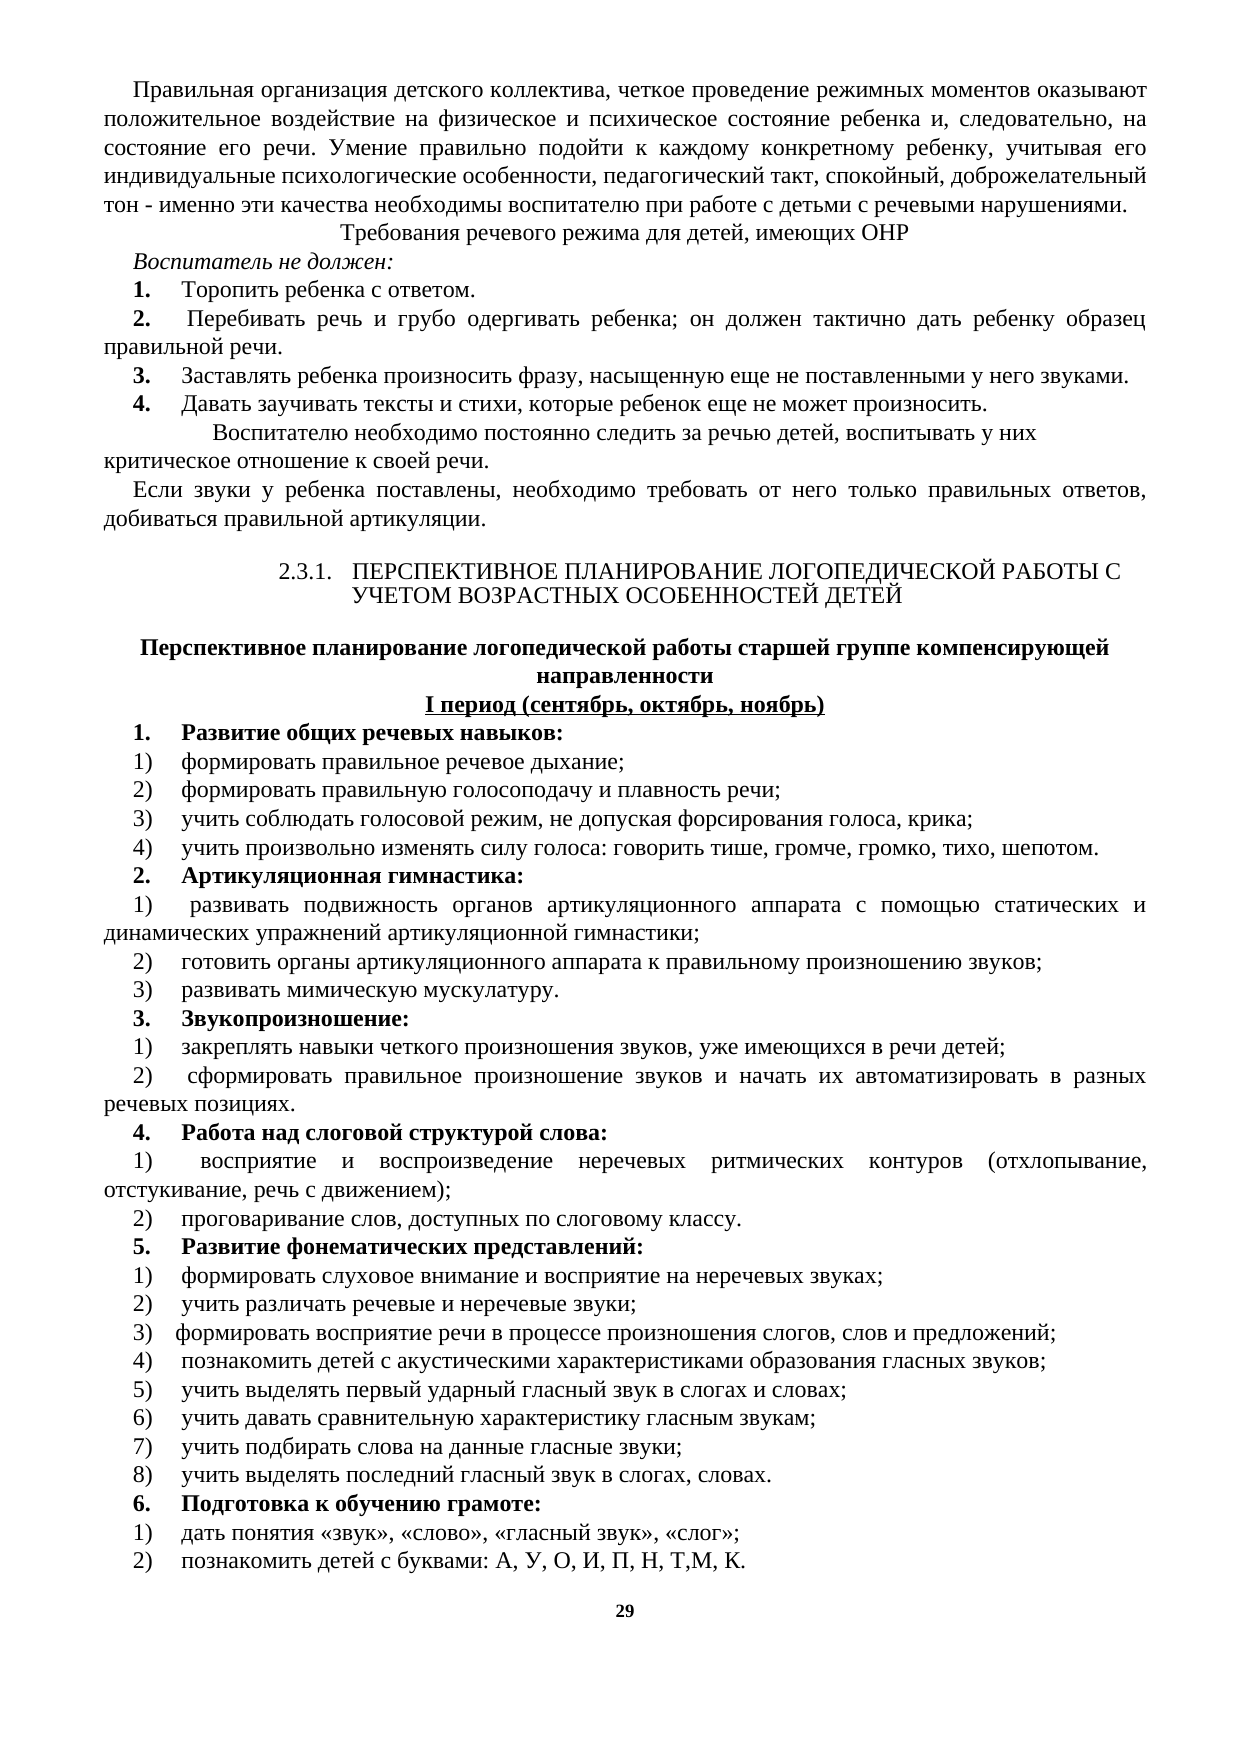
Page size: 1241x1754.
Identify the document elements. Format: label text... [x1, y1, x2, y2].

list учить подбирать слова на данные гласные звуки; [103, 1431, 1150, 1460]
list учить соблюдать голосовой режим, не допуская форсирования голоса, крика; [103, 803, 1150, 832]
list познакомить детей с буквами: А, У, О, И, П, Н, Т,М, К. [103, 1546, 1150, 1574]
text Воспитатель не должен: [103, 246, 1150, 275]
list восприятие и воспроизведение неречевых ритмических контуров (отхлопывание, отстукивание, речь с движением); [103, 1146, 1148, 1203]
list развивать подвижность органов артикуляционного аппарата с помощью статических и динамических упражнений артикуляционной гимнастики; [103, 889, 1148, 946]
text I период (сентябрь, октябрь, ноябрь) [101, 689, 1148, 718]
list Работа над слоговой структурой слова: [103, 1117, 1150, 1146]
list учить выделять первый ударный гласный звук в слогах и словах; [103, 1374, 1150, 1403]
list сформировать правильное произношение звуков и начать их автоматизировать в разных речевых позициях. [103, 1060, 1148, 1117]
list формировать правильную голосоподачу и плавность речи; [103, 775, 1150, 803]
text 29 [101, 1603, 1148, 1621]
list ПЕРСПЕКТИВНОЕ ПЛАНИРОВАНИЕ ЛОГОПЕДИЧЕСКОЙ РАБОТЫ С УЧЕТОМ ВОЗРАСТНЫХ ОСОБЕННОСТЕЙ ДЕТЕЙ [103, 560, 1150, 608]
list проговаривание слов, доступных по слоговому классу. [103, 1203, 1150, 1232]
list закреплять навыки четкого произношения звуков, уже имеющихся в речи детей; [103, 1032, 1150, 1060]
text критическое отношение к своей речи. [103, 446, 1150, 475]
list готовить органы артикуляционного аппарата к правильному произношению звуков; [103, 946, 1150, 975]
text Воспитателю необходимо постоянно следить за речью детей, воспитывать у них [101, 418, 1148, 446]
list Торопить ребенка с ответом. [103, 275, 1150, 303]
list Перебивать речь и грубо одергивать ребенка; он должен тактично дать ребенку образец правильной речи. [103, 303, 1148, 361]
list Давать заучивать тексты и стихи, которые ребенок еще не может произносить. [103, 389, 1150, 418]
list Заставлять ребенка произносить фразу, насыщенную еще не поставленными у него звуками. [103, 361, 1148, 389]
text Правильная организация детского коллектива, четкое проведение режимных моментов оказывают положительное воздействие на физическое и психическое состояние ребенка и, следовательно, на состояние его речи. Умение правильно подойти к каждому конкретному ребенку, учитывая его индивидуальные психологические особенности, педагогический такт, спокойный, доброжелательный тон - именно эти качества необходимы воспитателю при работе с детьми с речевыми нарушениями. [103, 75, 1148, 218]
list Развитие общих речевых навыков: [103, 718, 1150, 746]
list развивать мимическую мускулатуру. [103, 975, 1150, 1003]
list формировать слуховое внимание и восприятие на неречевых звуках; [103, 1260, 1150, 1289]
list формировать правильное речевое дыхание; [103, 746, 1150, 775]
list Подготовка к обучению грамоте: [103, 1488, 1150, 1517]
list Артикуляционная гимнастика: [103, 861, 1150, 889]
text Перспективное планирование логопедической работы старшей группе компенсирующей направленности [101, 632, 1148, 689]
list учить различать речевые и неречевые звуки; [103, 1289, 1150, 1317]
list учить произвольно изменять силу голоса: говорить тише, громче, громко, тихо, шепотом. [103, 832, 1148, 861]
list дать понятия «звук», «слово», «гласный звук», «слог»; [103, 1517, 1150, 1546]
text Требования речевого режима для детей, имеющих ОНР [101, 218, 1148, 246]
list учить выделять последний гласный звук в слогах, словах. [103, 1460, 1150, 1488]
list учить давать сравнительную характеристику гласным звукам; [103, 1403, 1150, 1431]
list познакомить детей с акустическими характеристиками образования гласных звуков; [103, 1346, 1150, 1374]
list формировать восприятие речи в процессе произношения слогов, слов и предложений; [103, 1317, 1150, 1346]
text Если звуки у ребенка поставлены, необходимо требовать от него только правильных ответов, добиваться правильной артикуляции. [103, 475, 1148, 532]
list Развитие фонематических представлений: [103, 1232, 1150, 1260]
list Звукопроизношение: [103, 1003, 1150, 1032]
